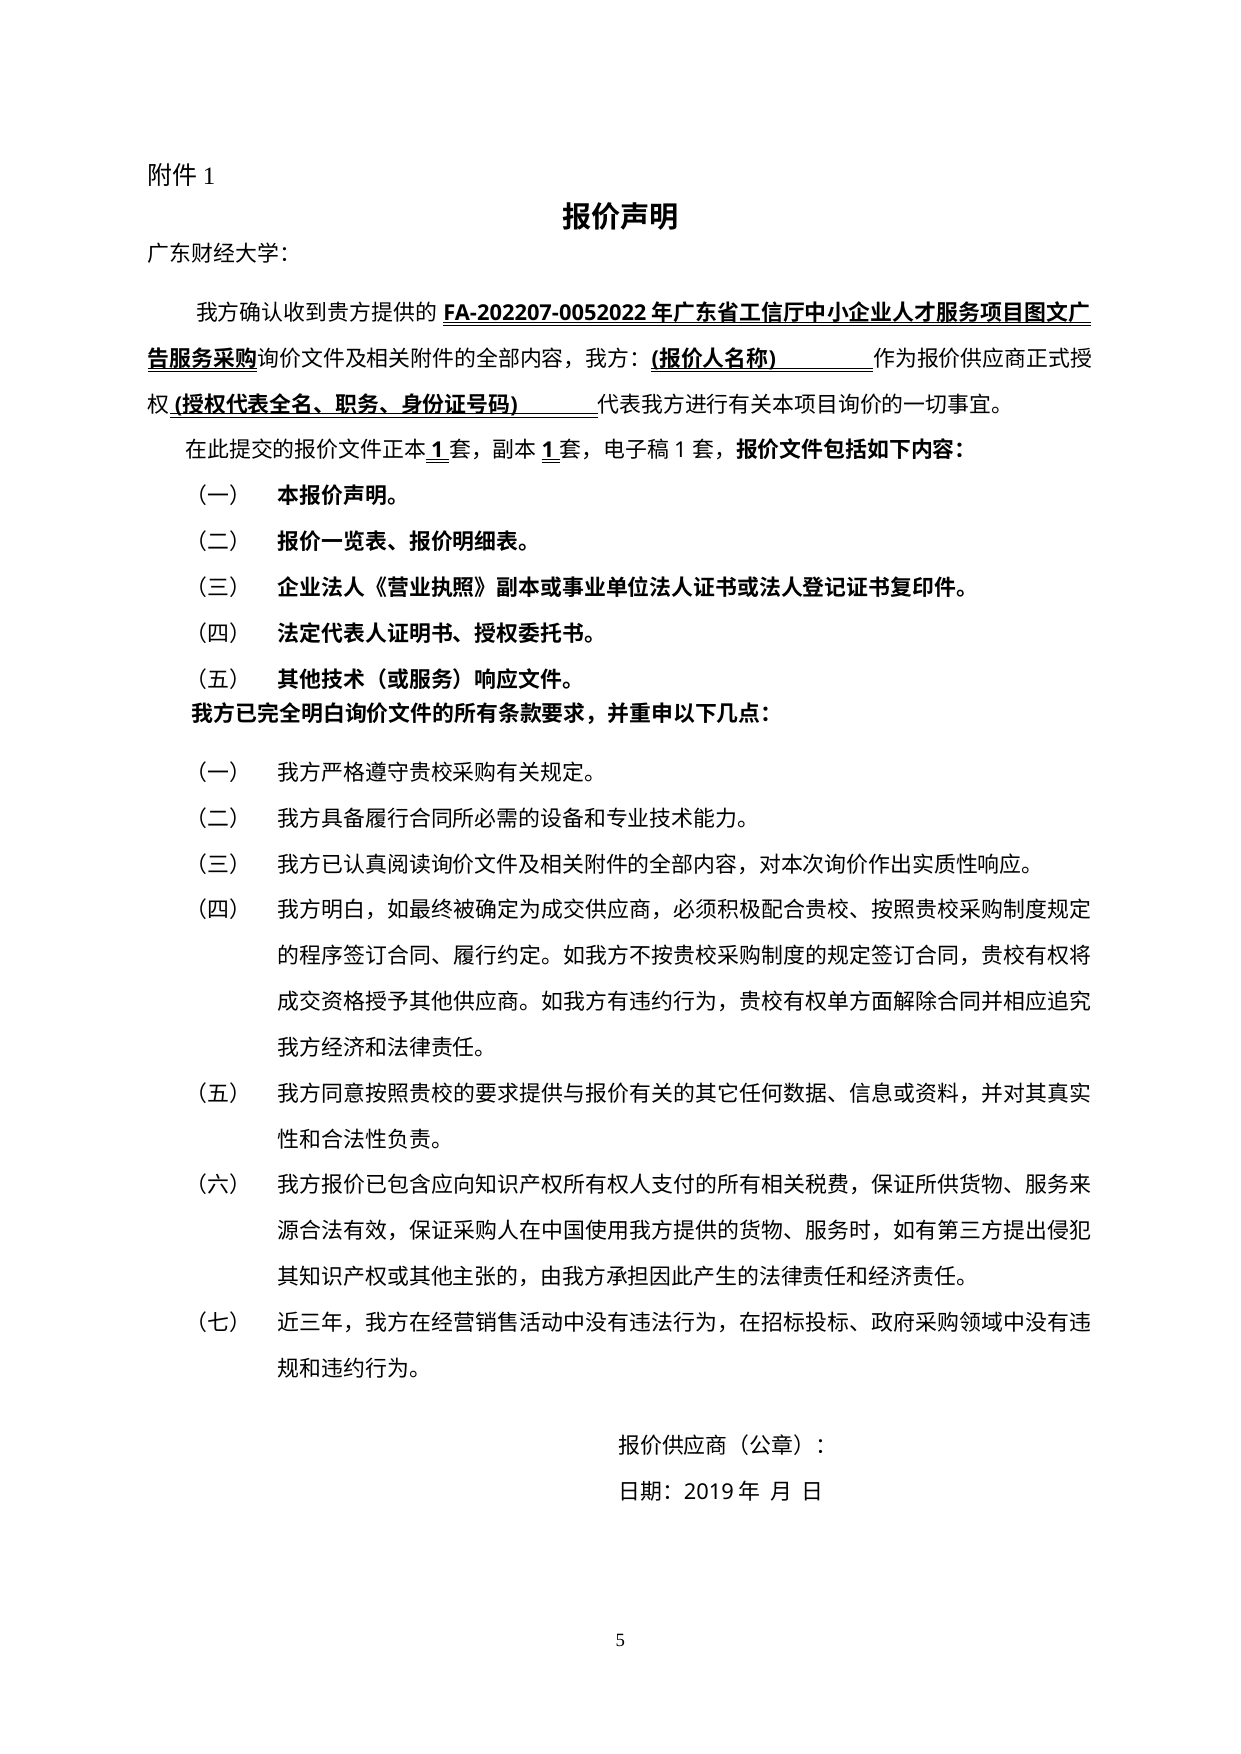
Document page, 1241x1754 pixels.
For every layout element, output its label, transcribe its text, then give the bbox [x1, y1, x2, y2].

list 我方具备履行合同所必需的设备和专业技术能力。 [185, 789, 1092, 835]
list 我方报价已包含应向知识产权所有权人支付的所有相关税费，保证所供货物、服务来源合法有效，保证采购人在中国使用我方提供的货物、服务时，如有第三方提出侵犯其知识产权或其他主张的，由我方承担因此产生的法律责任和经济责任。 [185, 1156, 1092, 1294]
text 广东财经大学： [148, 236, 1084, 268]
list 企业法人《营业执照》副本或事业单位法人证书或法人登记证书复印件。 [185, 559, 1092, 604]
list 我方严格遵守贵校采购有关规定。 [185, 744, 1092, 789]
list 我方已认真阅读询价文件及相关附件的全部内容，对本次询价作出实质性响应。 [185, 835, 1092, 881]
text 在此提交的报价文件正本 1 套，副本 1 套，电子稿 1 套，报价文件包括如下内容： [148, 421, 1092, 467]
text 我方已完全明白询价文件的所有条款要求，并重申以下几点： [148, 696, 1084, 728]
text 我方确认收到贵方提供的FA-202207-0052022年广东省工信厅中小企业人才服务项目图文广告服务采购询价文件及相关附件的全部内容，我方：(报价人名称) 作为报价供应商正式授权 (授权代表全名、职务、身份证号码) 代表我方进行有关本项目询价的一切事宜。 [148, 284, 1092, 421]
list 我方同意按照贵校的要求提供与报价有关的其它任何数据、信息或资料，并对其真实性和合法性负责。 [185, 1064, 1092, 1156]
list 本报价声明。 [185, 467, 1092, 513]
list 我方明白，如最终被确定为成交供应商，必须积极配合贵校、按照贵校采购制度规定的程序签订合同、履行约定。如我方不按贵校采购制度的规定签订合同，贵校有权将成交资格授予其他供应商。如我方有违约行为，贵校有权单方面解除合同并相应追究我方经济和法律责任。 [185, 881, 1092, 1064]
list 近三年，我方在经营销售活动中没有违法行为，在招标投标、政府采购领域中没有违规和违约行为。 [185, 1294, 1092, 1385]
text 日期：2019年 月 日 [148, 1474, 1092, 1506]
text 报价供应商（公章）： [148, 1428, 1092, 1460]
list 报价一览表、报价明细表。 [185, 513, 1092, 559]
text 附件1 [148, 148, 1092, 192]
text 报价声明 [148, 192, 1092, 236]
list 其他技术（或服务）响应文件。 [185, 650, 1092, 696]
list 法定代表人证明书、授权委托书。 [185, 604, 1092, 650]
